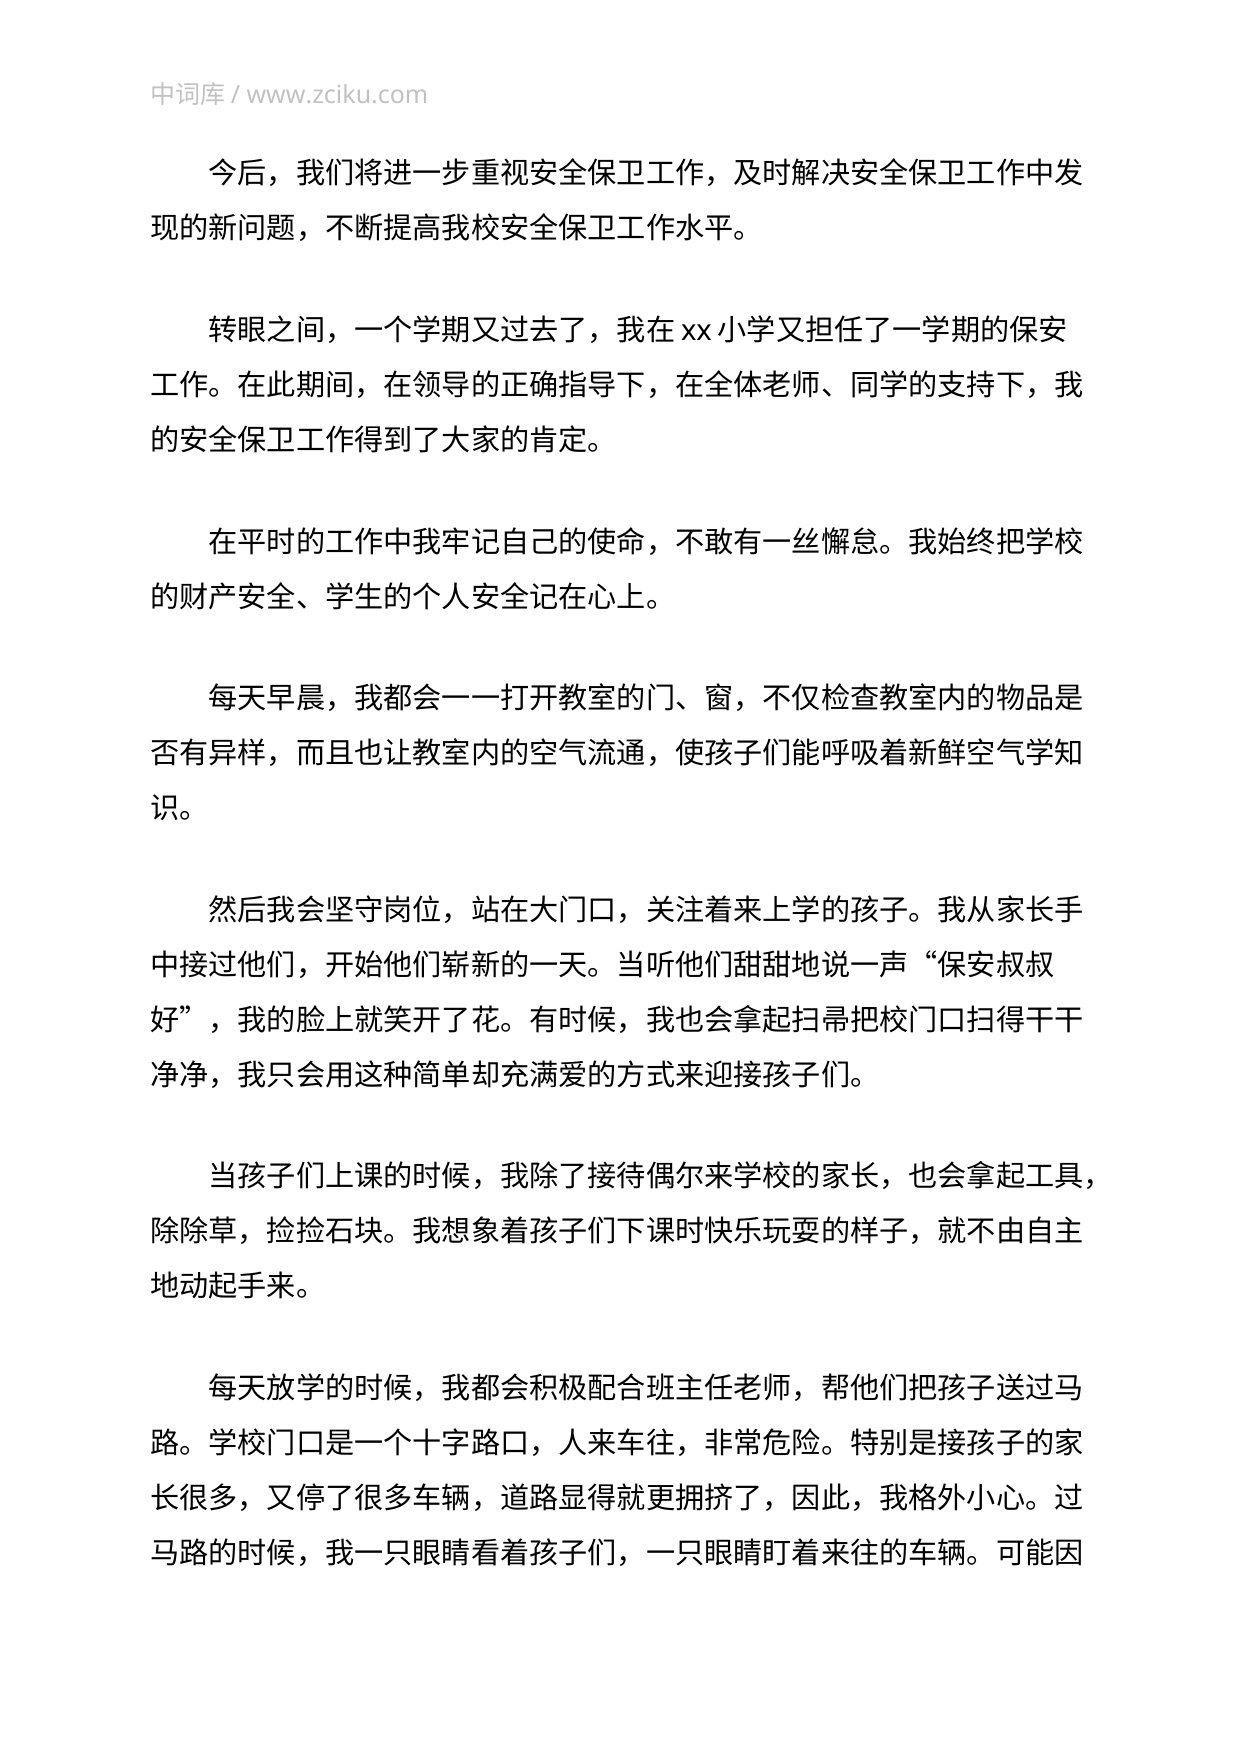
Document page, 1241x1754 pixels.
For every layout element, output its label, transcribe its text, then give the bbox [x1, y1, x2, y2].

text 当孩子们上课的时候，我除了接待偶尔来学校的家长，也会拿起工具，除除草，捡捡石块。我想象着孩子们下课时快乐玩耍的样子，就不由自主地动起手来。 [150, 1153, 1090, 1305]
text 转眼之间，一个学期又过去了，我在xx小学又担任了一学期的保安工作。在此期间，在领导的正确指导下，在全体老师、同学的支持下，我的安全保卫工作得到了大家的肯定。 [150, 307, 1090, 459]
text 在平时的工作中我牢记自己的使命，不敢有一丝懈怠。我始终把学校的财产安全、学生的个人安全记在心上。 [150, 518, 1090, 616]
text 今后，我们将进一步重视安全保卫工作，及时解决安全保卫工作中发现的新问题，不断提高我校安全保卫工作水平。 [150, 150, 1090, 247]
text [150, 1364, 1090, 1572]
text 每天早晨，我都会一一打开教室的门、窗，不仅检查教室内的物品是否有异样，而且也让教室内的空气流通，使孩子们能呼吸着新鲜空气学知识。 [150, 675, 1090, 827]
text 然后我会坚守岗位，站在大门口，关注着来上学的孩子。我从家长手中接过他们，开始他们崭新的一天。当听他们甜甜地说一声“保安叔叔好”，我的脸上就笑开了花。有时候，我也会拿起扫帚把校门口扫得干干净净，我只会用这种简单却充满爱的方式来迎接孩子们。 [150, 887, 1090, 1093]
